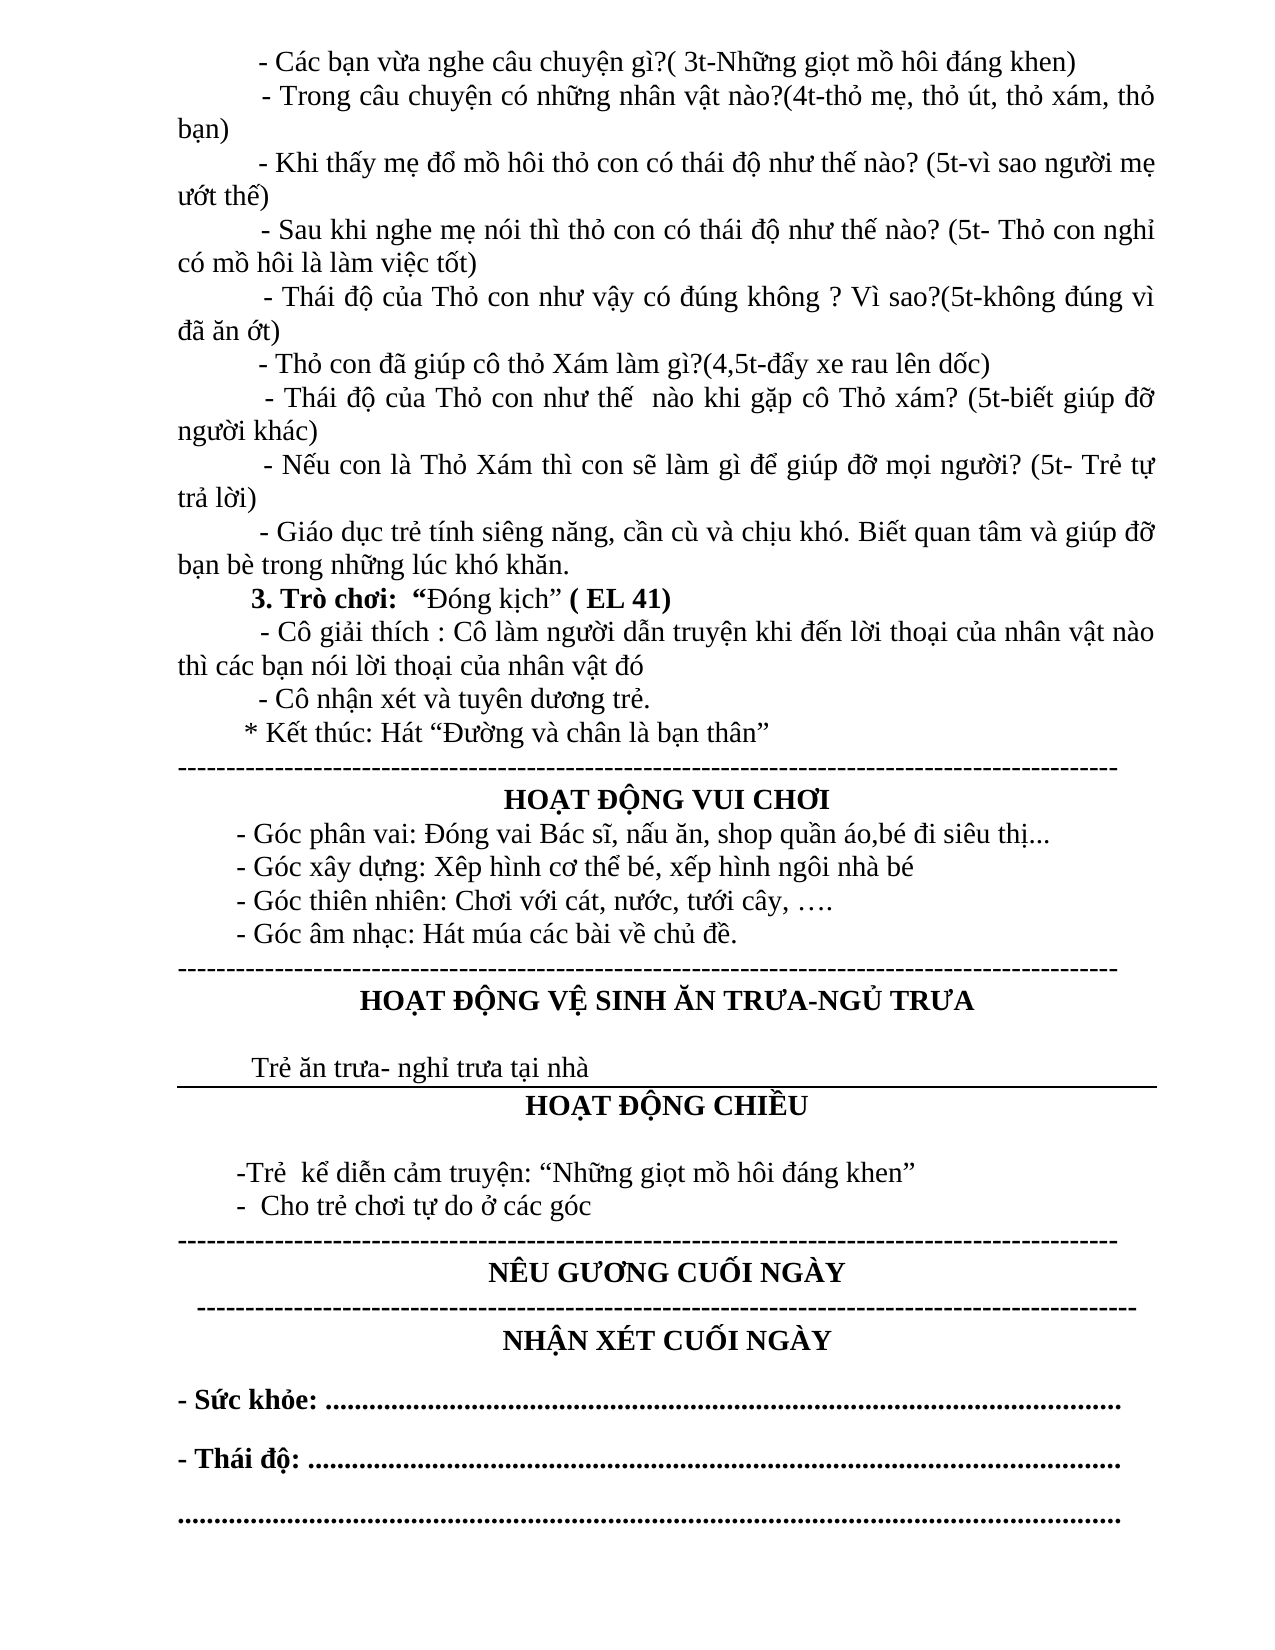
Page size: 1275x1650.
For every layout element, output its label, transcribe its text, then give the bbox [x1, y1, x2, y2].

text - Trong câu chuyện có những nhân vật nào?(4t-thỏ mẹ, thỏ út, thỏ xám, thỏ bạn) [177, 78, 1157, 145]
text * Kết thúc: Hát “Đường và chân là bạn thân” [177, 715, 1157, 749]
text - Sức khỏe: [177, 1382, 1157, 1416]
text HOẠT ĐỘNG VỆ SINH ĂN TRƯA-NGỦ TRƯA [177, 983, 1157, 1017]
text ------------------------------------------------------------------------------------------------- [177, 950, 1157, 983]
text - Cô giải thích : Cô làm người dẫn truyện khi đến lời thoại của nhân vật nào thì các bạn nói lời thoại của nhân vật đó [177, 614, 1157, 682]
text ------------------------------------------------------------------------------------------------- [177, 1289, 1157, 1323]
text - Các bạn vừa nghe câu chuyện gì?( 3t-Những giọt mồ hôi đáng khen) [177, 44, 1157, 78]
text - Nếu con là Thỏ Xám thì con sẽ làm gì để giúp đỡ mọi người? (5t- Trẻ tự trả lời) [177, 447, 1157, 514]
text ------------------------------------------------------------------------------------------------- [177, 749, 1157, 782]
text - Khi thấy mẹ đổ mồ hôi thỏ con có thái độ như thế nào? (5t-vì sao người mẹ ướt thế) [177, 145, 1157, 212]
text 3. Trò chơi: “Đóng kịch” ( EL 41) [177, 581, 1157, 614]
text - Thỏ con đã giúp cô thỏ Xám làm gì?(4,5t-đẩy xe rau lên dốc) [177, 346, 1157, 380]
text HOẠT ĐỘNG CHIỀU [177, 1088, 1157, 1121]
text HOẠT ĐỘNG VUI CHƠI [177, 782, 1157, 816]
text - Thái độ của Thỏ con như thế nào khi gặp cô Thỏ xám? (5t-biết giúp đỡ người khác) [177, 380, 1157, 447]
text - Cho trẻ chơi tự do ở các góc [177, 1188, 1157, 1222]
text Trẻ ăn trưa- nghỉ trưa tại nhà [177, 1051, 1157, 1086]
text - Góc âm nhạc: Hát múa các bài về chủ đề. [177, 916, 1157, 950]
text - Góc phân vai: Đóng vai Bác sĩ, nấu ăn, shop quần áo,bé đi siêu thị... [177, 816, 1157, 849]
text - Góc thiên nhiên: Chơi với cát, nước, tưới cây, …. [177, 883, 1157, 916]
text - Cô nhận xét và tuyên dương trẻ. [177, 682, 1157, 715]
text -Trẻ kể diễn cảm truyện: “Những giọt mồ hôi đáng khen” [177, 1155, 1157, 1188]
text NHẬN XÉT CUỐI NGÀY [177, 1323, 1157, 1356]
text NÊU GƯƠNG CUỐI NGÀY [177, 1256, 1157, 1289]
text - Thái độ của Thỏ con như vậy có đúng không ? Vì sao?(5t-không đúng vì đã ăn ớt) [177, 279, 1157, 346]
text - Thái độ: [177, 1441, 1157, 1475]
text - Góc xây dựng: Xêp hình cơ thể bé, xếp hình ngôi nhà bé [177, 849, 1157, 883]
text ------------------------------------------------------------------------------------------------- [177, 1222, 1157, 1256]
text - Giáo dục trẻ tính siêng năng, cần cù và chịu khó. Biết quan tâm và giúp đỡ bạn bè trong những lúc khó khăn. [177, 514, 1157, 581]
text - Sau khi nghe mẹ nói thì thỏ con có thái độ như thế nào? (5t- Thỏ con nghỉ có mồ hôi là làm việc tốt) [177, 212, 1157, 279]
